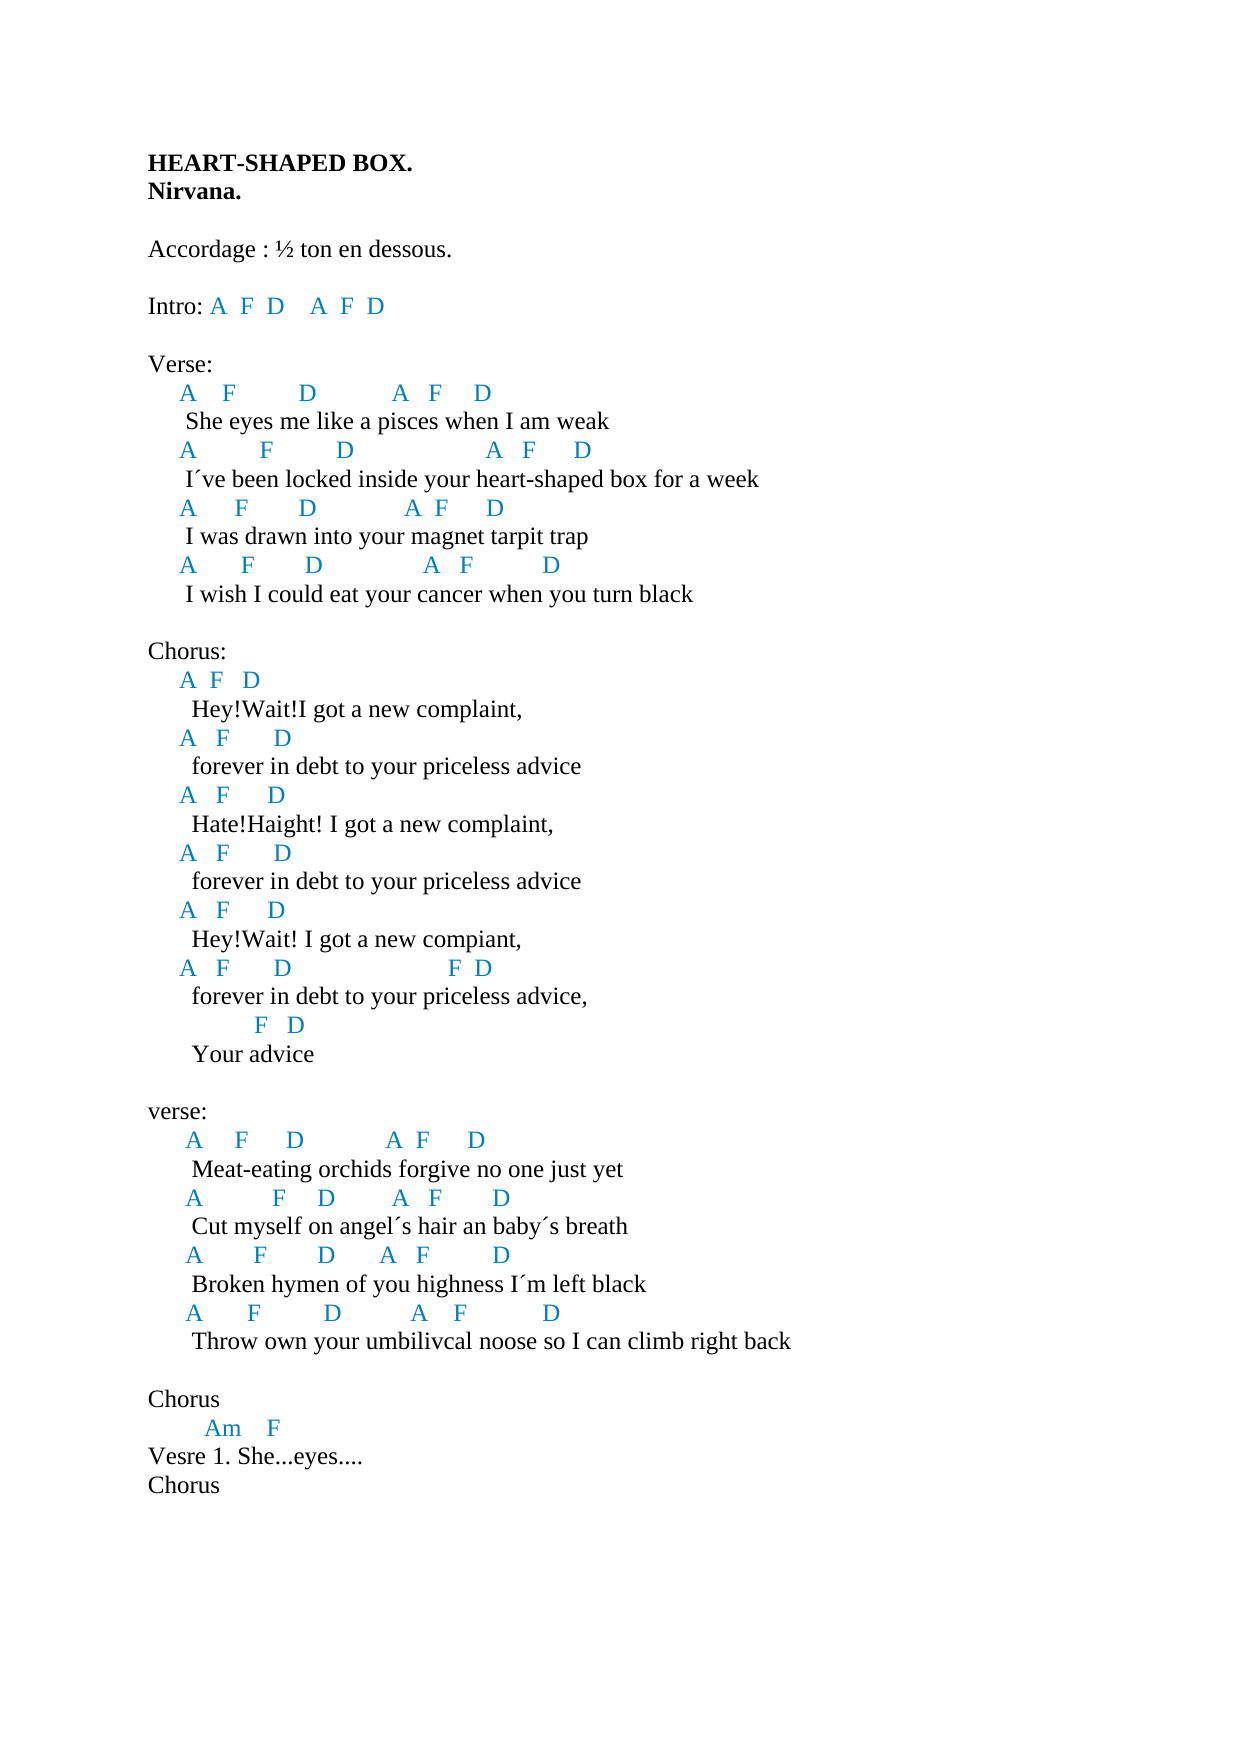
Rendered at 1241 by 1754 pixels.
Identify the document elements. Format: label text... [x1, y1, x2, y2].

text Chorus [148, 1384, 1093, 1413]
text A F D A F D [148, 550, 1093, 579]
text Chorus: [148, 636, 1093, 665]
text Nirvana. [148, 176, 1093, 205]
text Cut myself on angel´s hair an baby´s breath [148, 1211, 1093, 1240]
text Verse: [148, 349, 1093, 378]
text Broken hymen of you highness I´m left black [148, 1269, 1093, 1298]
text A F D A F D [148, 378, 1093, 406]
text Vesre 1. She...eyes.... [148, 1441, 1093, 1470]
text I was drawn into your magnet tarpit trap [148, 521, 1093, 550]
text A F D A F D [148, 493, 1093, 521]
text Hey!Wait! I got a new compiant, [148, 924, 1093, 953]
text A F D [148, 838, 1093, 866]
text A F D A F D [148, 1125, 1093, 1154]
text A F D A F D [148, 435, 1093, 464]
text Hey!Wait!I got a new complaint, [148, 694, 1093, 723]
text Am F [148, 1413, 1093, 1441]
text Intro: A F D A F D [148, 291, 1093, 320]
text A F D A F D [148, 1183, 1093, 1211]
text A F D [148, 895, 1093, 924]
text forever in debt to your priceless advice, [148, 981, 1093, 1010]
text A F D A F D [148, 1240, 1093, 1269]
text I wish I could eat your cancer when you turn black [148, 579, 1093, 608]
text Hate!Haight! I got a new complaint, [148, 809, 1093, 838]
text Accordage : ½ ton en dessous. [148, 234, 1093, 263]
text I´ve been locked inside your heart-shaped box for a week [148, 464, 1093, 493]
text HEART-SHAPED BOX. [148, 148, 1093, 176]
text A F D [148, 665, 1093, 694]
text verse: [148, 1096, 1093, 1125]
text A F D [148, 723, 1093, 751]
text Meat-eating orchids forgive no one just yet [148, 1154, 1093, 1183]
text A F D [148, 780, 1093, 809]
text She eyes me like a pisces when I am weak [148, 406, 1093, 435]
text forever in debt to your priceless advice [148, 866, 1093, 895]
text Chorus [148, 1470, 1093, 1499]
text Your advice [148, 1039, 1093, 1068]
text F D [148, 1010, 1093, 1039]
text forever in debt to your priceless advice [148, 751, 1093, 780]
text A F D A F D [148, 1298, 1093, 1326]
text A F D F D [148, 953, 1093, 981]
text Throw own your umbilivcal noose so I can climb right back [148, 1326, 1093, 1355]
